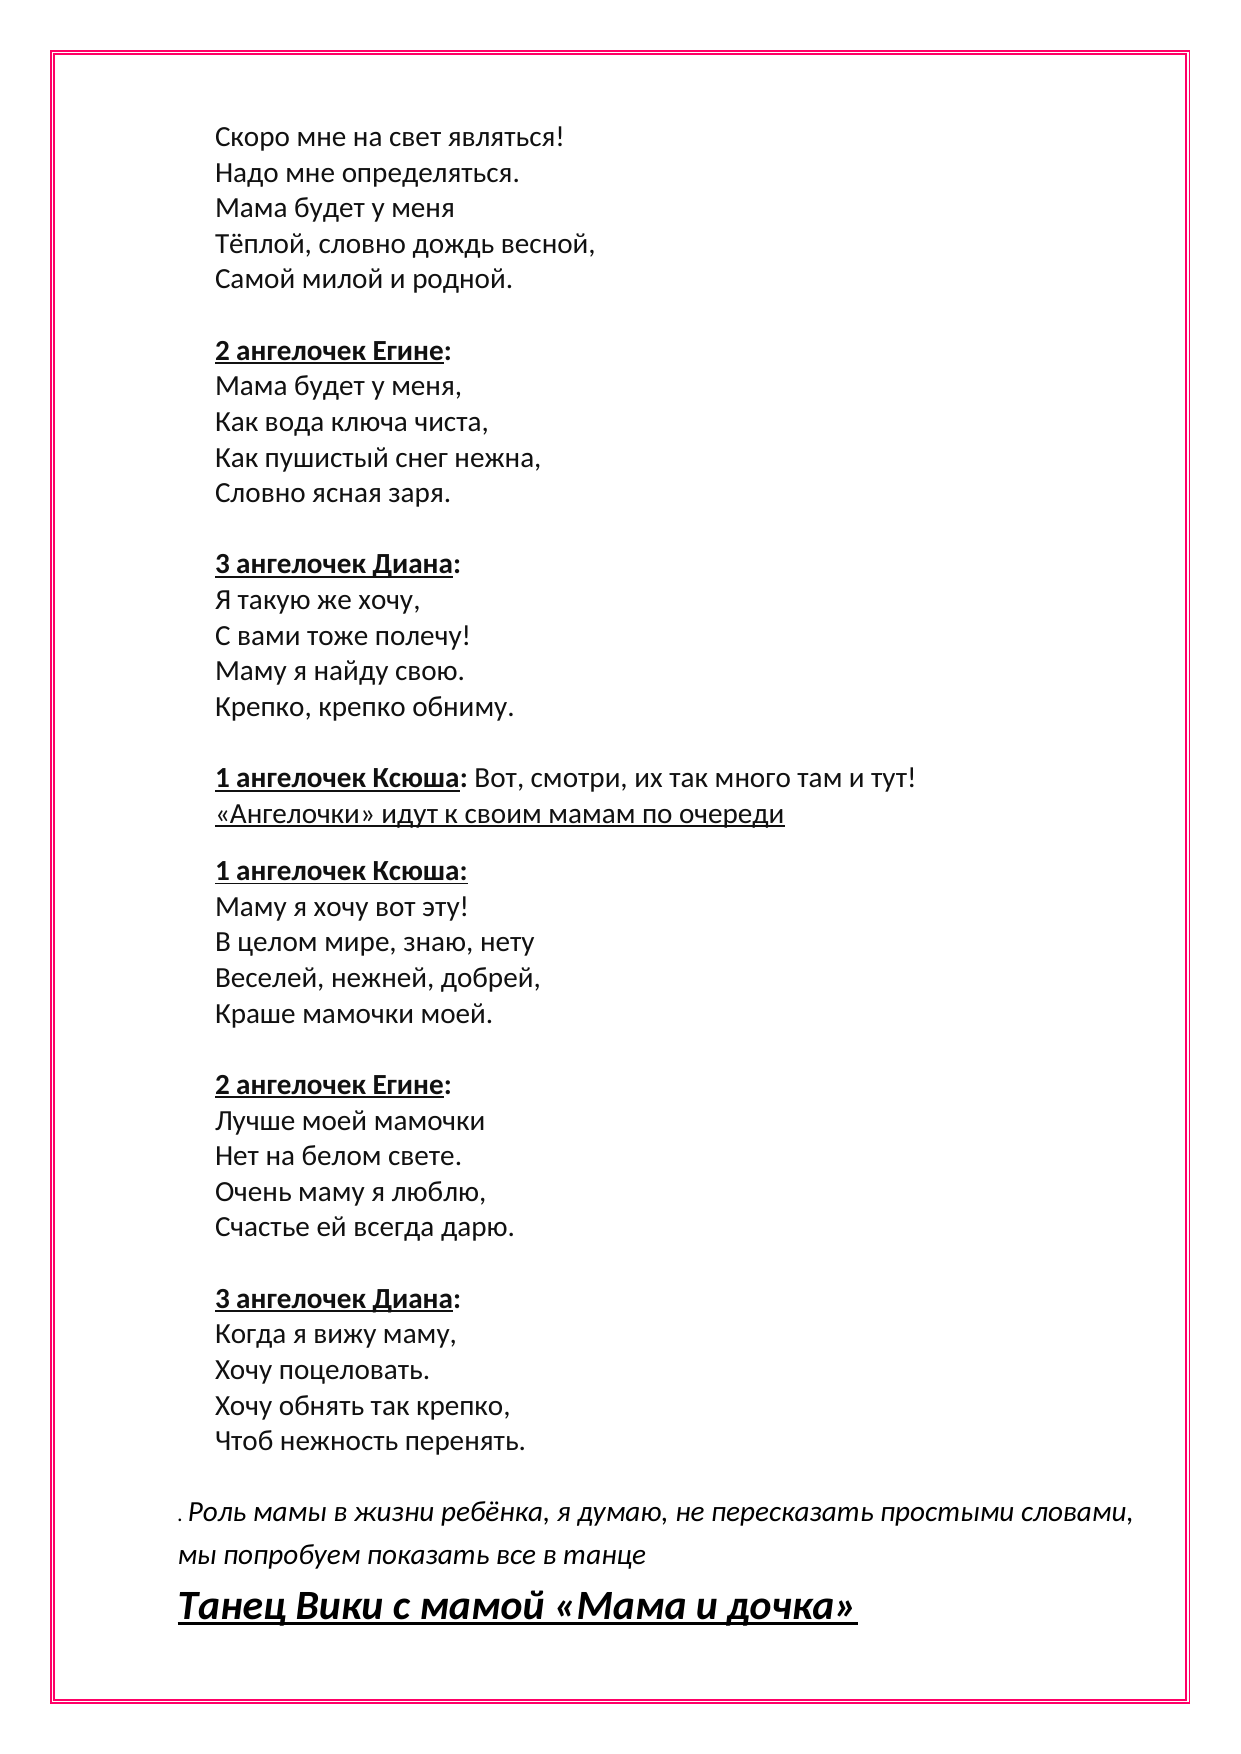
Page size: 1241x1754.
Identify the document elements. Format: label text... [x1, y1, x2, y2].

text Веселей, нежней, добрей, [177, 959, 1152, 995]
text Танец Вики с мамой «Мама и дочка» [177, 1579, 1152, 1630]
text Краше мамочки моей. [177, 995, 1152, 1030]
text Хочу поцеловать. [177, 1351, 1152, 1387]
text «Ангелочки» идут к своим мамам по очереди [177, 795, 1152, 831]
text Маму я хочу вот эту! [177, 888, 1152, 923]
text Когда я вижу маму, [177, 1315, 1152, 1351]
text С вами тоже полечу! [177, 617, 1152, 652]
text . Роль мамы в жизни ребёнка, я думаю, не пересказать простыми словами, мы попробуем показать все в танце [177, 1493, 1152, 1572]
text Мама будет у меня, [177, 367, 1152, 403]
text 1 ангелочек Ксюша: Вот, смотри, их так много там и тут! [177, 759, 1152, 795]
text В целом мире, знаю, нету [177, 923, 1152, 959]
text 2 ангелочек Егине: [177, 1066, 1152, 1102]
text Скоро мне на свет являться! [177, 118, 1152, 154]
text Очень маму я люблю, [177, 1173, 1152, 1208]
text Маму я найду свою. [177, 652, 1152, 688]
text 1 ангелочек Ксюша: [177, 852, 1152, 888]
text Крепко, крепко обниму. [177, 688, 1152, 724]
text 2 ангелочек Егине: [177, 332, 1152, 367]
text Чтоб нежность перенять. [177, 1422, 1152, 1458]
text Самой милой и родной. [177, 261, 1152, 296]
text Я такую же хочу, [177, 581, 1152, 617]
text 3 ангелочек Диана: [177, 546, 1152, 581]
text Нет на белом свете. [177, 1137, 1152, 1173]
text Словно ясная заря. [177, 474, 1152, 510]
text Надо мне определяться. [177, 154, 1152, 189]
text Хочу обнять так крепко, [177, 1387, 1152, 1422]
text Как вода ключа чиста, [177, 403, 1152, 439]
text Как пушистый снег нежна, [177, 439, 1152, 474]
text Счастье ей всегда дарю. [177, 1208, 1152, 1244]
text Тёплой, словно дождь весной, [177, 225, 1152, 261]
text Лучше моей мамочки [177, 1102, 1152, 1137]
text 3 ангелочек Диана: [177, 1280, 1152, 1315]
text Мама будет у меня [177, 189, 1152, 225]
